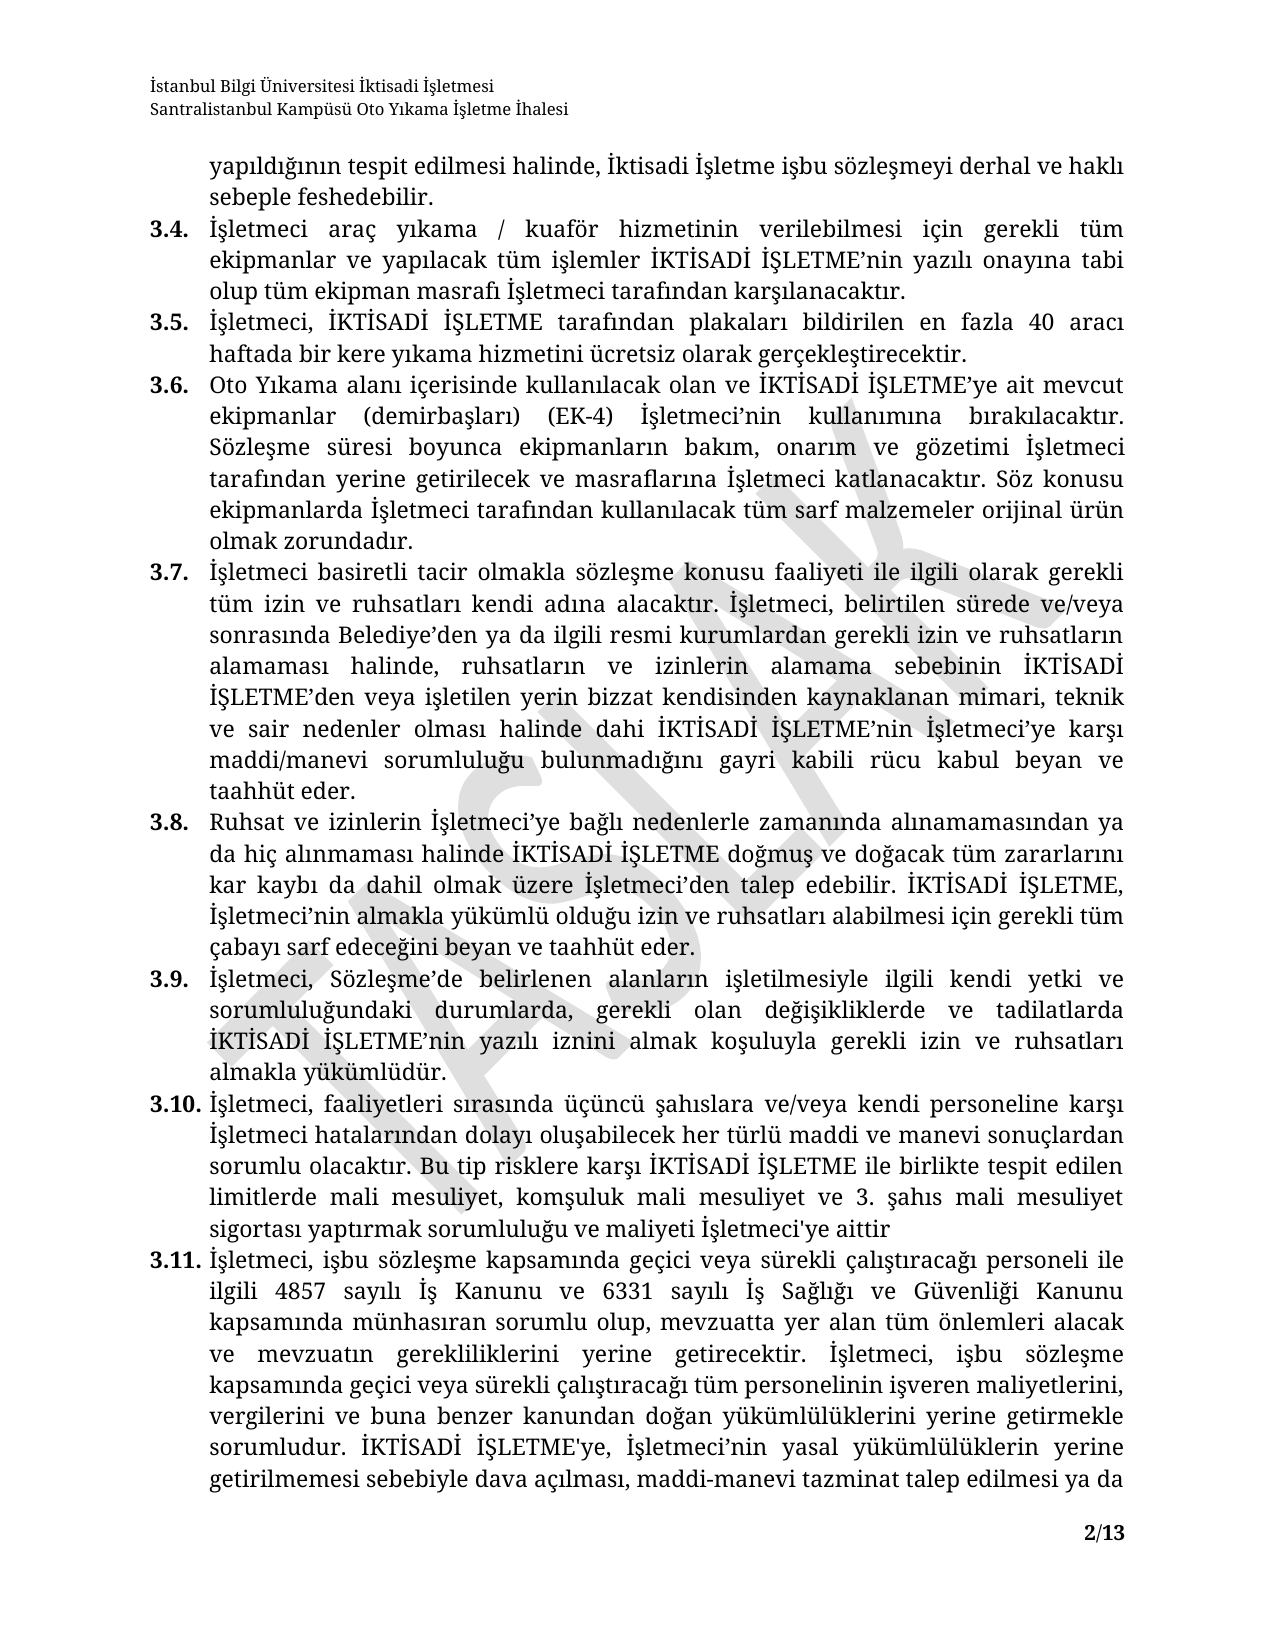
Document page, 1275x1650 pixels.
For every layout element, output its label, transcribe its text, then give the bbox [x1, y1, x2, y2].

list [150, 1244, 1125, 1494]
list İşletmeci, faaliyetleri sırasında üçüncü şahıslara ve/veya kendi personeline karşı İşletmeci hatalarından dolayı oluşabilecek her türlü maddi ve manevi sonuçlardan sorumlu olacaktır. Bu tip risklere karşı İKTİSADİ İŞLETME ile birlikte tespit edilen limitlerde mali mesuliyet, komşuluk mali mesuliyet ve 3. şahıs mali mesuliyet sigortası yaptırmak sorumluluğu ve maliyeti İşletmeci'ye aittir [150, 1087, 1125, 1244]
list İşletmeci basiretli tacir olmakla sözleşme konusu faaliyeti ile ilgili olarak gerekli tüm izin ve ruhsatları kendi adına alacaktır. İşletmeci, belirtilen sürede ve/veya sonrasında Belediye’den ya da ilgili resmi kurumlardan gerekli izin ve ruhsatların alamaması halinde, ruhsatların ve izinlerin alamama sebebinin İKTİSADİ İŞLETME’den veya işletilen yerin bizzat kendisinden kaynaklanan mimari, teknik ve sair nedenler olması halinde dahi İKTİSADİ İŞLETME’nin İşletmeci’ye karşı maddi/manevi sorumluluğu bulunmadığını gayri kabili rücu kabul beyan ve taahhüt eder. [150, 556, 1125, 806]
list İşletmeci, Sözleşme’de belirlenen alanların işletilmesiyle ilgili kendi yetki ve sorumluluğundaki durumlarda, gerekli olan değişikliklerde ve tadilatlarda İKTİSADİ İŞLETME’nin yazılı iznini almak koşuluyla gerekli izin ve ruhsatları almakla yükümlüdür. [150, 962, 1125, 1087]
list İşletmeci araç yıkama / kuaför hizmetinin verilebilmesi için gerekli tüm ekipmanlar ve yapılacak tüm işlemler İKTİSADİ İŞLETME’nin yazılı onayına tabi olup tüm ekipman masrafı İşletmeci tarafından karşılanacaktır. [150, 212, 1125, 306]
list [150, 150, 1125, 212]
list Oto Yıkama alanı içerisinde kullanılacak olan ve İKTİSADİ İŞLETME’ye ait mevcut ekipmanlar (demirbaşları) (EK-4) İşletmeci’nin kullanımına bırakılacaktır. Sözleşme süresi boyunca ekipmanların bakım, onarım ve gözetimi İşletmeci tarafından yerine getirilecek ve masraflarına İşletmeci katlanacaktır. Söz konusu ekipmanlarda İşletmeci tarafından kullanılacak tüm sarf malzemeler orijinal ürün olmak zorundadır. [150, 369, 1125, 556]
list Ruhsat ve izinlerin İşletmeci’ye bağlı nedenlerle zamanında alınamamasından ya da hiç alınmaması halinde İKTİSADİ İŞLETME doğmuş ve doğacak tüm zararlarını kar kaybı da dahil olmak üzere İşletmeci’den talep edebilir. İKTİSADİ İŞLETME, İşletmeci’nin almakla yükümlü olduğu izin ve ruhsatları alabilmesi için gerekli tüm çabayı sarf edeceğini beyan ve taahhüt eder. [150, 806, 1125, 962]
list İşletmeci, İKTİSADİ İŞLETME tarafından plakaları bildirilen en fazla 40 aracı haftada bir kere yıkama hizmetini ücretsiz olarak gerçekleştirecektir. [150, 306, 1125, 369]
